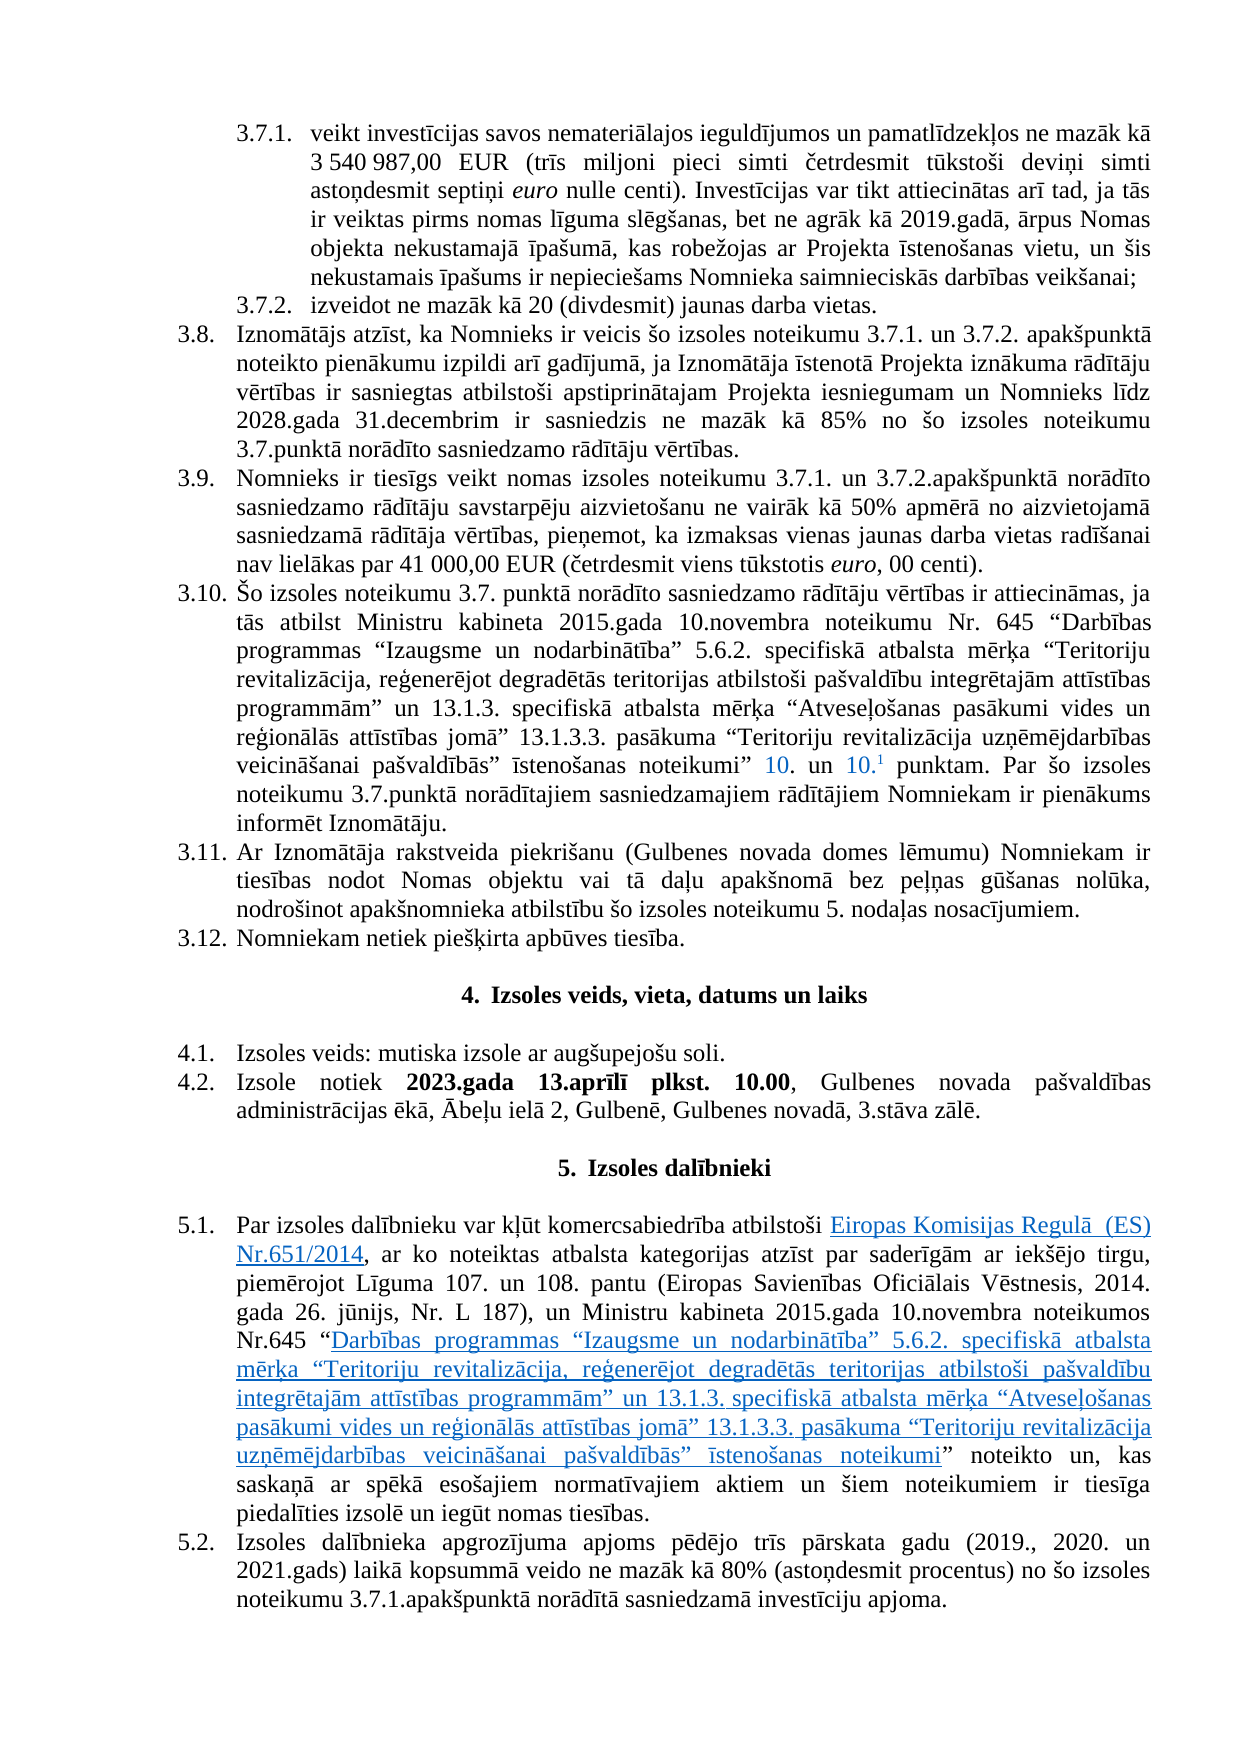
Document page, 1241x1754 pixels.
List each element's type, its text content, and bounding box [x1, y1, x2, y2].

list Izsoles veids: mutiska izsole ar augšupejošu soli. [177, 1038, 1152, 1067]
list Izsole notiek 2023.gada 13.aprīlī plkst. 10.00, Gulbenes novada pašvaldības administrācijas ēkā, Ābeļu ielā 2, Gulbenē, Gulbenes novadā, 3.stāva zālē. [177, 1067, 1152, 1124]
list Par izsoles dalībnieku var kļūt komercsabiedrība atbilstoši Eiropas Komisijas Regulā (ES) Nr.651/2014, ar ko noteiktas atbalsta kategorijas atzīst par saderīgām ar iekšējo tirgu, piemērojot Līguma 107. un 108. pantu (Eiropas Savienības Oficiālais Vēstnesis, 2014. gada 26. jūnijs, Nr. L 187), un Ministru kabineta 2015.gada 10.novembra noteikumos Nr.645 “Darbības programmas “Izaugsme un nodarbinātība” 5.6.2. specifiskā atbalsta mērķa “Teritoriju revitalizācija, reģenerējot degradētās teritorijas atbilstoši pašvaldību integrētajām attīstības programmām” un 13.1.3. specifiskā atbalsta mērķa “Atveseļošanas pasākumi vides un reģionālās attīstības jomā” 13.1.3.3. pasākuma “Teritoriju revitalizācija uzņēmējdarbības veicināšanai pašvaldībās” īstenošanas noteikumi” noteikto un, kas saskaņā ar spēkā esošajiem normatīvajiem aktiem un šiem noteikumiem ir tiesīga piedalīties izsolē un iegūt nomas tiesības. [177, 1211, 1152, 1527]
list veikt investīcijas savos nemateriālajos ieguldījumos un pamatlīdzekļos ne mazāk kā 3 540 987,00 EUR (trīs miljoni pieci simti četrdesmit tūkstoši deviņi simti astoņdesmit septiņi euro nulle centi). Investīcijas var tikt attiecinātas arī tad, ja tās ir veiktas pirms nomas līguma slēgšanas, bet ne agrāk kā 2019.gadā, ārpus Nomas objekta nekustamajā īpašumā, kas robežojas ar Projekta īstenošanas vietu, un šis nekustamais īpašums ir nepieciešams Nomnieka saimnieciskās darbības veikšanai; [236, 118, 1152, 291]
list izveidot ne mazāk kā 20 (divdesmit) jaunas darba vietas. [236, 291, 1152, 319]
list Nomniekam netiek piešķirta apbūves tiesība. [177, 923, 1152, 952]
list Iznomātājs atzīst, ka Nomnieks ir veicis šo izsoles noteikumu 3.7.1. un 3.7.2. apakšpunktā noteikto pienākumu izpildi arī gadījumā, ja Iznomātāja īstenotā Projekta iznākuma rādītāju vērtības ir sasniegtas atbilstoši apstiprinātajam Projekta iesniegumam un Nomnieks līdz 2028.gada 31.decembrim ir sasniedzis ne mazāk kā 85% no šo izsoles noteikumu 3.7.punktā norādīto sasniedzamo rādītāju vērtības. [177, 319, 1152, 463]
list Šo izsoles noteikumu 3.7. punktā norādīto sasniedzamo rādītāju vērtības ir attiecināmas, ja tās atbilst Ministru kabineta 2015.gada 10.novembra noteikumu Nr. 645 “Darbības programmas “Izaugsme un nodarbinātība” 5.6.2. specifiskā atbalsta mērķa “Teritoriju revitalizācija, reģenerējot degradētās teritorijas atbilstoši pašvaldību integrētajām attīstības programmām” un 13.1.3. specifiskā atbalsta mērķa “Atveseļošanas pasākumi vides un reģionālās attīstības jomā” 13.1.3.3. pasākuma “Teritoriju revitalizācija uzņēmējdarbības veicināšanai pašvaldībās” īstenošanas noteikumi” 10. un 10.1 punktam. Par šo izsoles noteikumu 3.7.punktā norādītajiem sasniedzamajiem rādītājiem Nomniekam ir pienākums informēt Iznomātāju. [177, 578, 1152, 837]
list Izsoles dalībnieka apgrozījuma apjoms pēdējo trīs pārskata gadu (2019., 2020. un 2021.gads) laikā kopsummā veido ne mazāk kā 80% (astoņdesmit procentus) no šo izsoles noteikumu 3.7.1.apakšpunktā norādītā sasniedzamā investīciju apjoma. [177, 1527, 1152, 1613]
list Ar Iznomātāja rakstveida piekrišanu (Gulbenes novada domes lēmumu) Nomniekam ir tiesības nodot Nomas objektu vai tā daļu apakšnomā bez peļņas gūšanas nolūka, nodrošinot apakšnomnieka atbilstību šo izsoles noteikumu 5. nodaļas nosacījumiem. [177, 837, 1152, 923]
list Nomnieks ir tiesīgs veikt nomas izsoles noteikumu 3.7.1. un 3.7.2.apakšpunktā norādīto sasniedzamo rādītāju savstarpēju aizvietošanu ne vairāk kā 50% apmērā no aizvietojamā sasniedzamā rādītāja vērtības, pieņemot, ka izmaksas vienas jaunas darba vietas radīšanai nav lielākas par 41 000,00 EUR (četrdesmit viens tūkstotis euro, 00 centi). [177, 463, 1152, 578]
list Izsoles dalībnieki [177, 1153, 1152, 1182]
list Izsoles veids, vieta, datums un laiks [177, 981, 1152, 1009]
